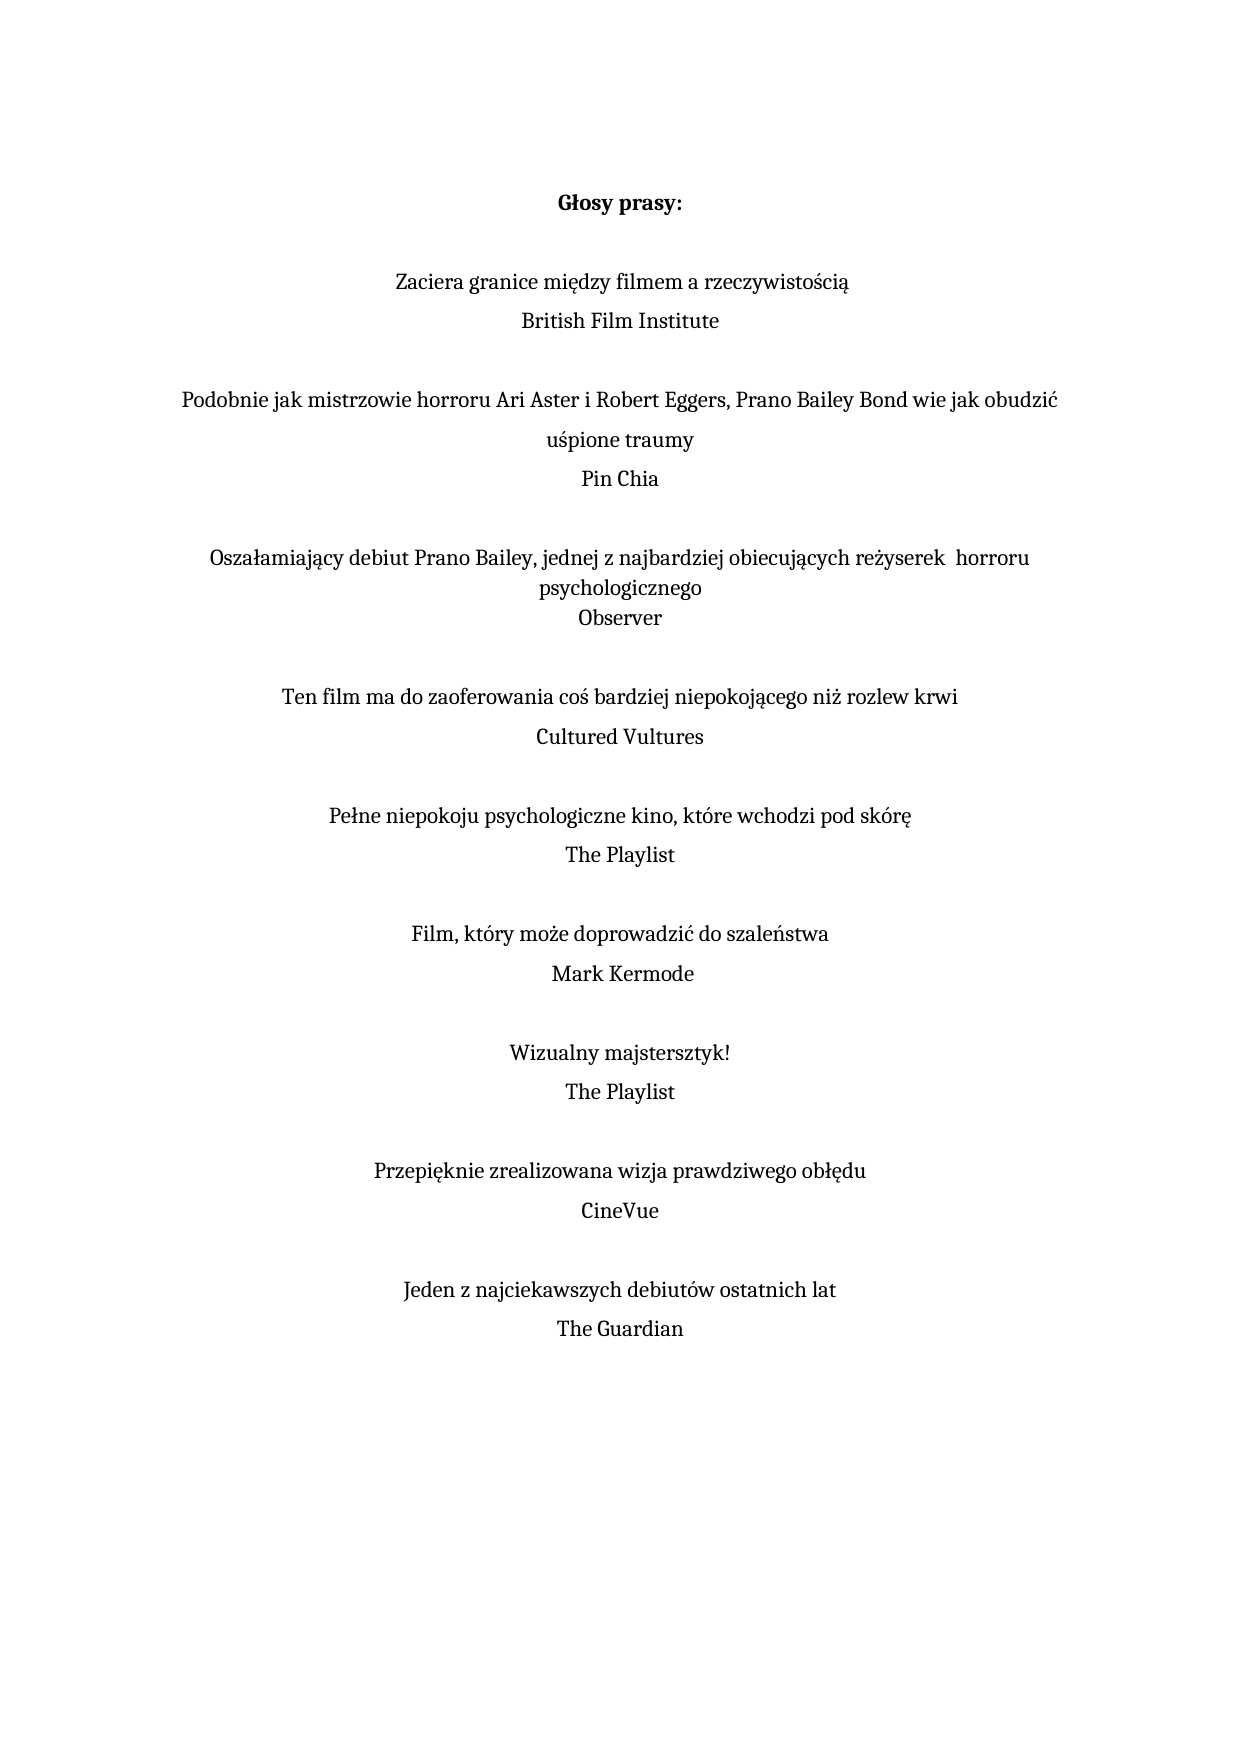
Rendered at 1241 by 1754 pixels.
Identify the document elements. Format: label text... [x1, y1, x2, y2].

text Jeden z najciekawszych debiutów ostatnich lat [150, 1276, 1090, 1303]
text Podobnie jak mistrzowie horroru Ari Aster i Robert Eggers, Prano Bailey Bond wie jak obudzić uśpione traumy Pin Chia [150, 387, 1090, 492]
text Oszałamiający debiut Prano Bailey, jednej z najbardziej obiecujących reżyserek horroru psychologicznego [150, 545, 1090, 601]
text CineVue [150, 1197, 1090, 1224]
text Głosy prasy: [150, 189, 1090, 216]
text The Playlist [150, 842, 1090, 868]
text British Film Institute [150, 308, 1090, 334]
text Mark Kermode [150, 961, 1090, 987]
text Pełne niepokoju psychologiczne kino, które wchodzi pod skórę [150, 803, 1090, 829]
text Wizualny majstersztyk! [150, 1039, 1090, 1066]
text Observer [150, 605, 1090, 632]
text Przepięknie zrealizowana wizja prawdziwego obłędu [150, 1158, 1090, 1184]
text Cultured Vultures [150, 724, 1090, 750]
text Film, który może doprowadzić do szaleństwa [150, 921, 1090, 947]
text The Playlist [150, 1079, 1090, 1105]
text Zaciera granice między filmem a rzeczywistością [150, 268, 1090, 295]
text Ten film ma do zaoferowania coś bardziej niepokojącego niż rozlew krwi [150, 684, 1090, 711]
text The Guardian [150, 1316, 1090, 1342]
